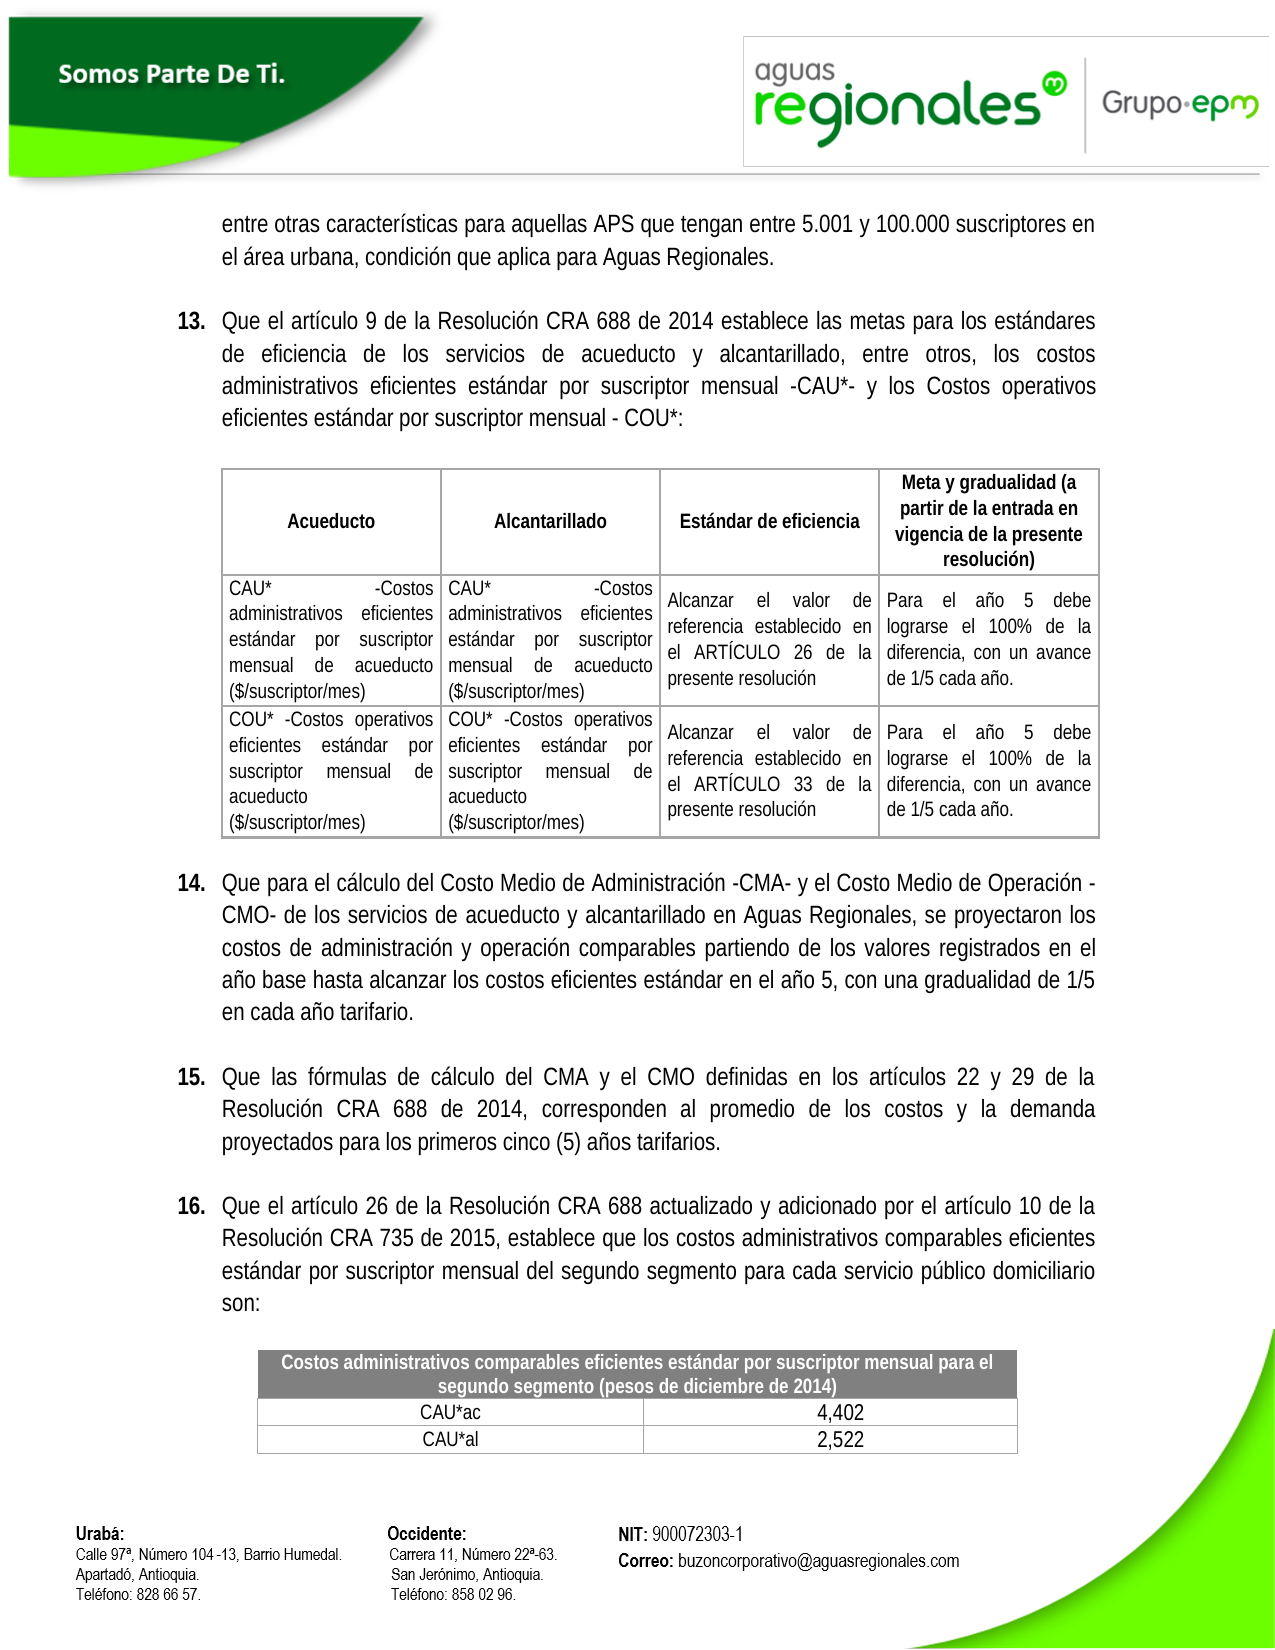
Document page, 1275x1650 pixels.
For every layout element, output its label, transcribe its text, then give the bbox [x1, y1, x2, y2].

list Que el artículo 26 de la Resolución CRA 688 actualizado y adicionado por el artículo 10 de la Resolución CRA 735 de 2015, establece que los costos administrativos comparables eficientes estándar por suscriptor mensual del segundo segmento para cada servicio público domiciliario son: [177, 1191, 1098, 1317]
list Que el artículo 9 de la Resolución CRA 688 de 2014 establece las metas para los estándares de eficiencia de los servicios de acueducto y alcantarillado, entre otros, los costos administrativos eficientes estándar por suscriptor mensual -CAU*- y los Costos operativos eficientes estándar por suscriptor mensual - COU*: [177, 306, 1098, 432]
table_header Alcantarillado [442, 470, 659, 573]
table_cell CAU*ac [258, 1399, 643, 1425]
table_header Meta y gradualidad (a partir de la entrada en vigencia de la presente resolución) [880, 470, 1098, 573]
table_cell Para el año 5 debe lograrse el 100% de la diferencia, con un avance de 1/5 cada año. [880, 576, 1098, 705]
picture [0, 0, 1272, 194]
list Que las fórmulas de cálculo del CMA y el CMO definidas en los artículos 22 y 29 de la Resolución CRA 688 de 2014, corresponden al promedio de los costos y la demanda proyectados para los primeros cinco (5) años tarifarios. [177, 1062, 1098, 1155]
table_header Estándar de eficiencia [661, 470, 878, 573]
table_cell CAU* -Costos administrativos eficientes estándar por suscriptor mensual de acueducto ($/suscriptor/mes) [223, 576, 440, 705]
table_cell CAU*al [258, 1426, 643, 1453]
table_cell 4,402 [644, 1399, 1017, 1425]
table_cell Alcanzar el valor de referencia establecido en el ARTÍCULO 26 de la presente resolución [661, 576, 878, 705]
picture [61, 1329, 1275, 1649]
table_cell Alcanzar el valor de referencia establecido en el ARTÍCULO 33 de la presente resolución [661, 707, 878, 836]
table_cell COU* -Costos operativos eficientes estándar por suscriptor mensual de acueducto ($/suscriptor/mes) [223, 707, 440, 836]
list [184, 183, 1098, 270]
table_cell 2,522 [644, 1426, 1017, 1453]
table_cell CAU* -Costos administrativos eficientes estándar por suscriptor mensual de acueducto ($/suscriptor/mes) [442, 576, 659, 705]
table_cell COU* -Costos operativos eficientes estándar por suscriptor mensual de acueducto ($/suscriptor/mes) [442, 707, 659, 836]
table_header Costos administrativos comparables eficientes estándar por suscriptor mensual para el segundo segmento (pesos de diciembre de 2014) [258, 1350, 1017, 1398]
list Que para el cálculo del Costo Medio de Administración -CMA- y el Costo Medio de Operación -CMO- de los servicios de acueducto y alcantarillado en Aguas Regionales, se proyectaron los costos de administración y operación comparables partiendo de los valores registrados en el año base hasta alcanzar los costos eficientes estándar en el año 5, con una gradualidad de 1/5 en cada año tarifario. [177, 868, 1098, 1026]
table_header Acueducto [223, 470, 440, 573]
table_cell Para el año 5 debe lograrse el 100% de la diferencia, con un avance de 1/5 cada año. [880, 707, 1098, 836]
